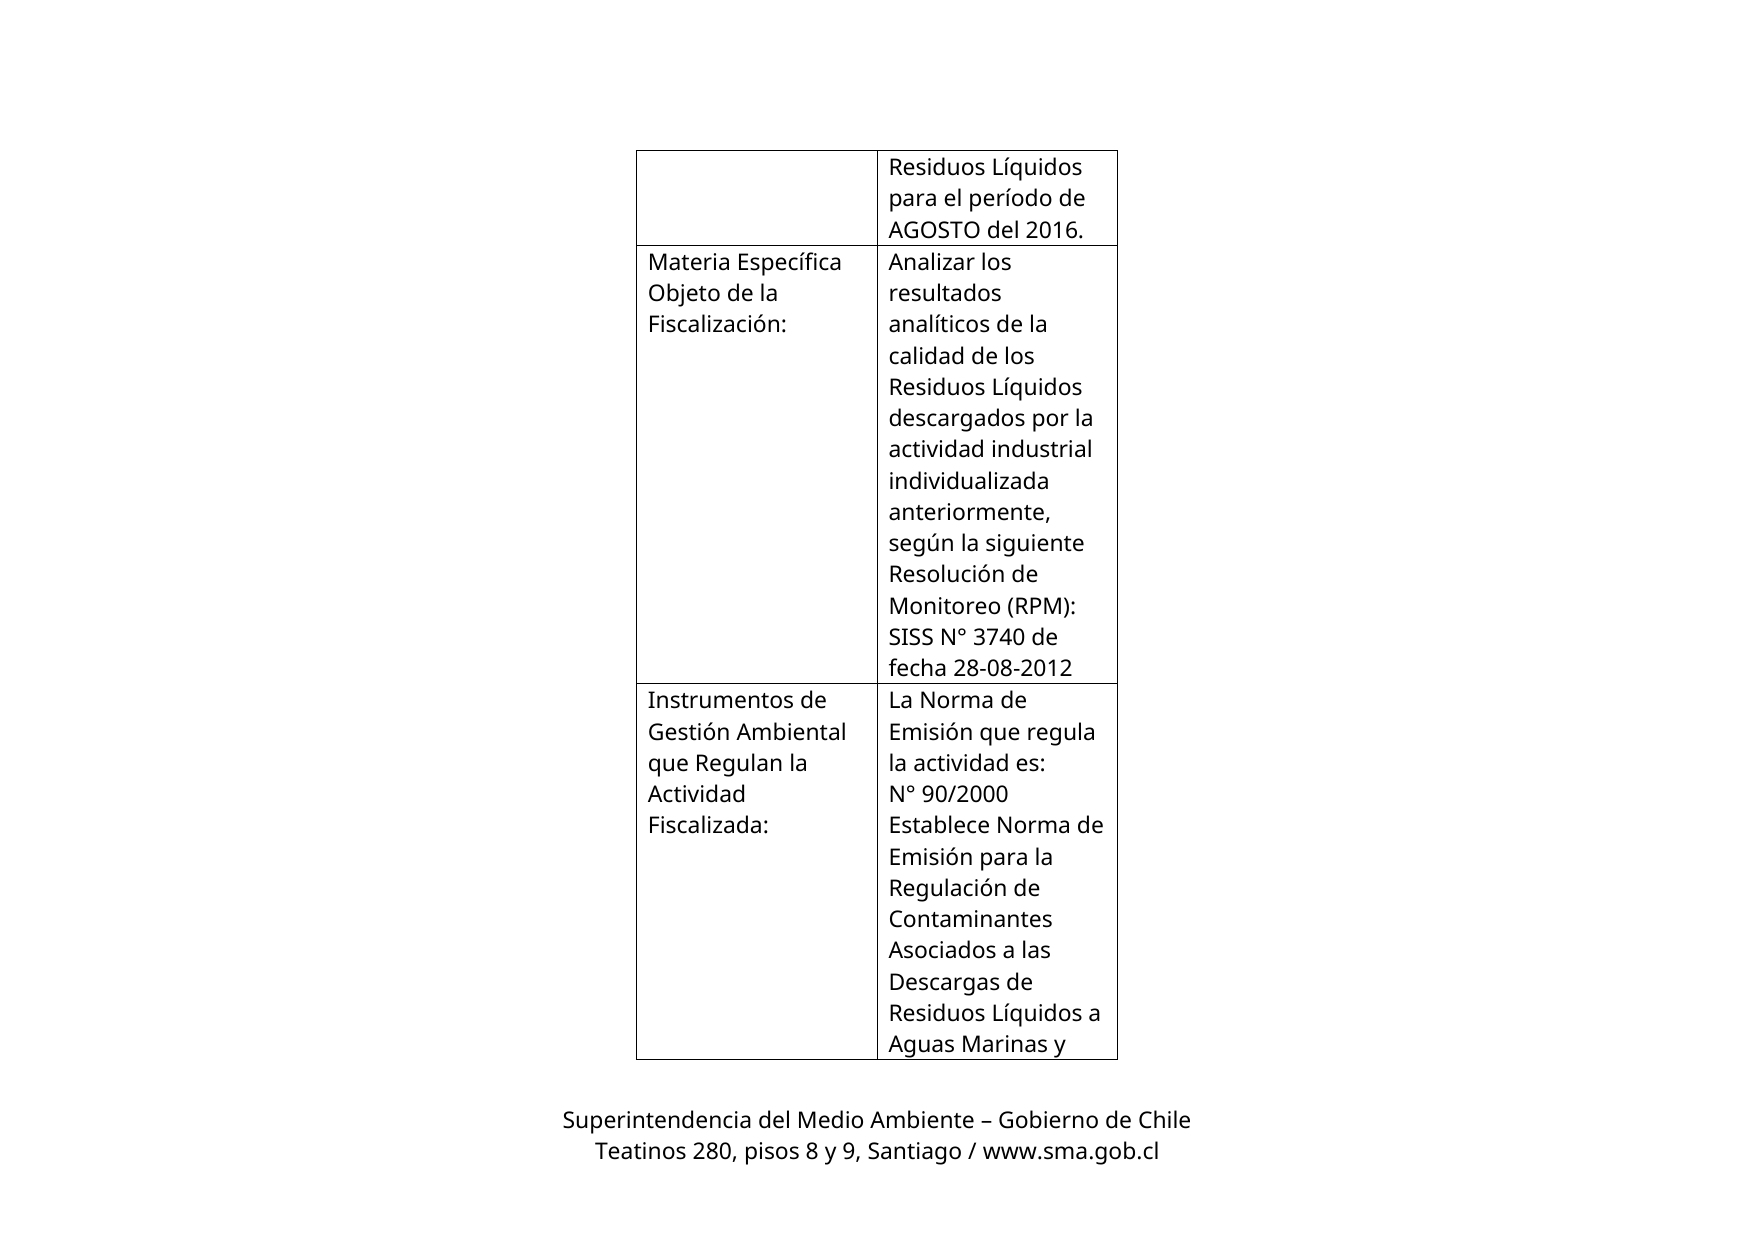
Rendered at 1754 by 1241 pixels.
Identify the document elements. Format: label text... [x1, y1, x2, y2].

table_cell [637, 684, 877, 1059]
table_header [637, 151, 877, 245]
table_cell Materia Específica Objeto de la Fiscalización: [637, 246, 877, 683]
table_cell Analizar los resultados analíticos de la calidad de los Residuos Líquidos descargados por la actividad industrial individualizada anteriormente, según la siguiente Resolución de Monitoreo (RPM): SISS N° 3740 de fecha 28-08-2012 [878, 246, 1117, 683]
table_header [878, 151, 1117, 245]
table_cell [878, 684, 1117, 1059]
